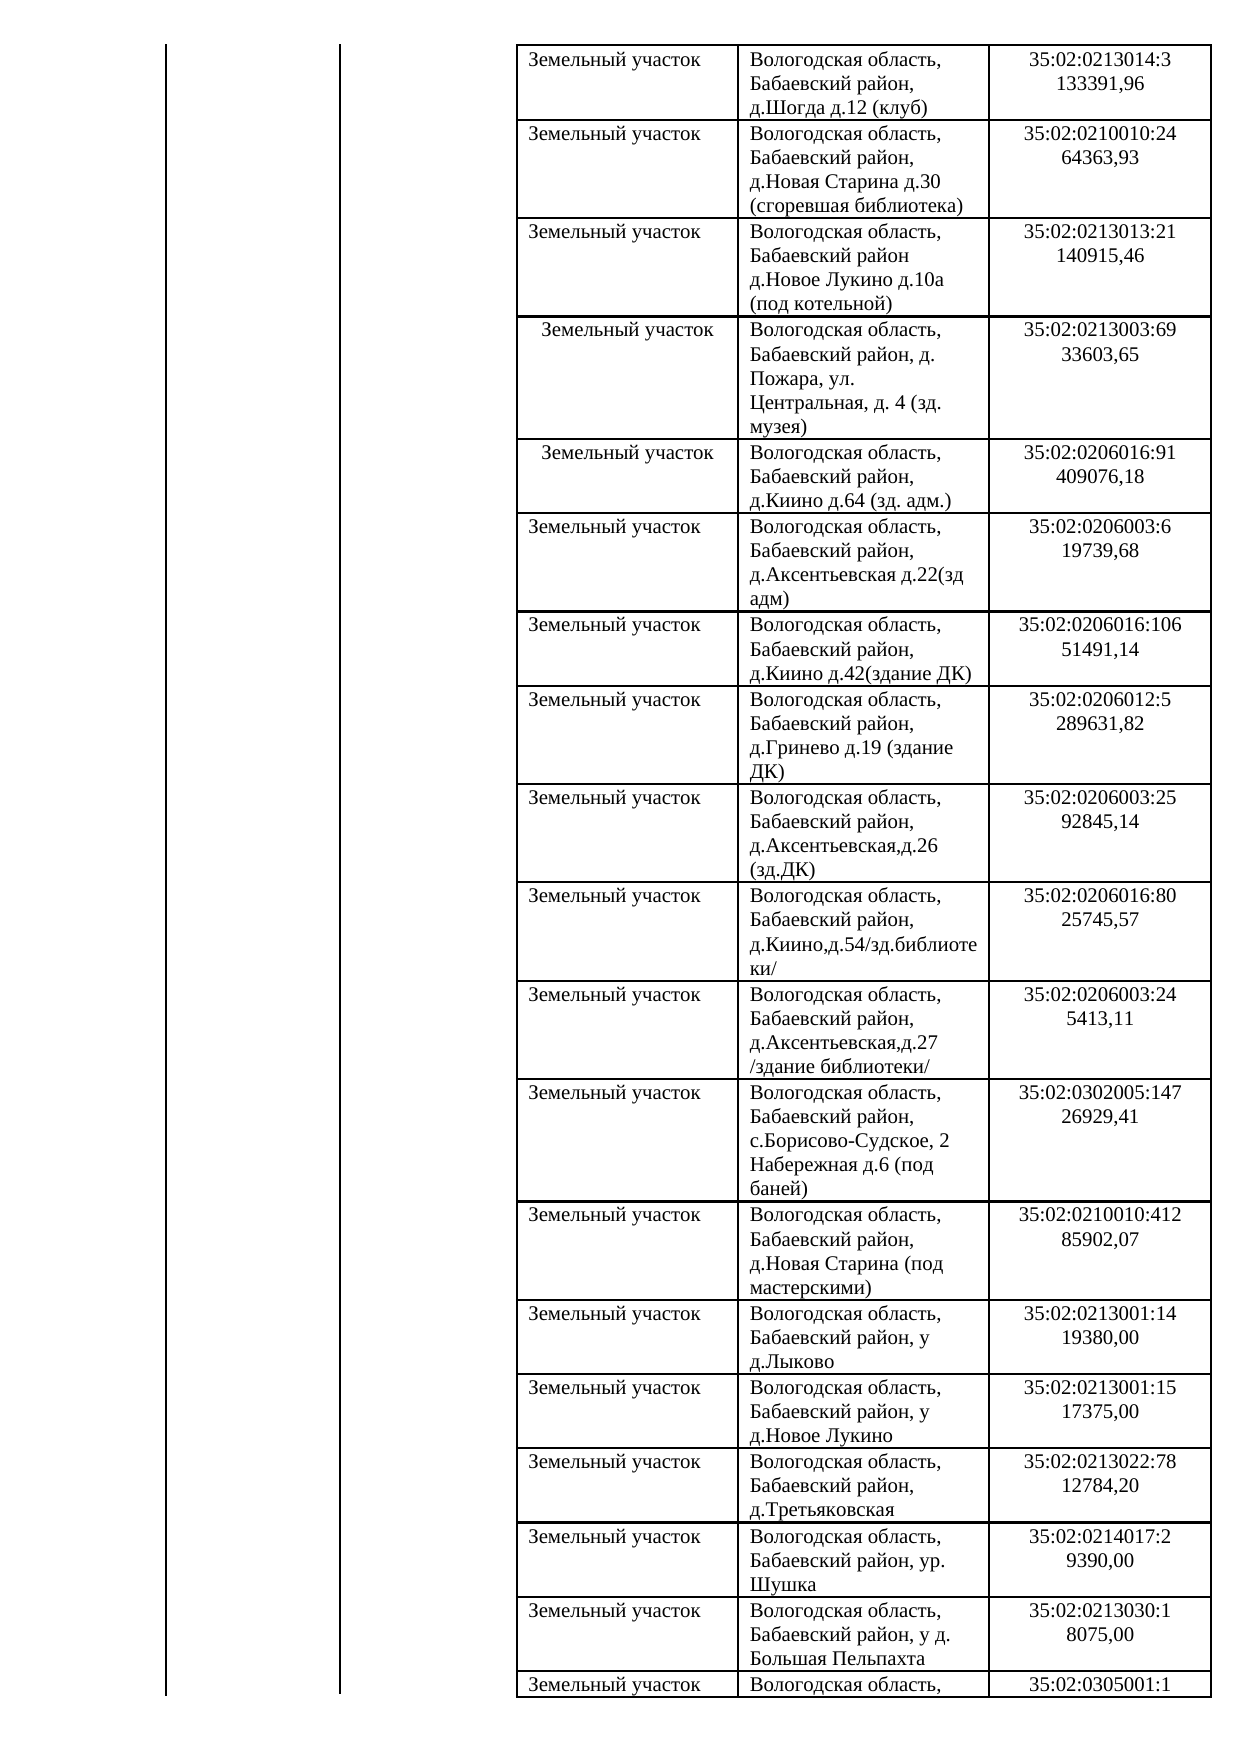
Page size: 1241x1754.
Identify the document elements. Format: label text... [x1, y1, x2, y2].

table_cell Земельный участок [518, 883, 737, 979]
table_cell 35:02:0213003:69 33603,65 [990, 318, 1210, 438]
table_cell Вологодская область, Бабаевский район, д.Гринево д.19 (здание ДК) [739, 687, 988, 783]
table_cell Вологодская область, Бабаевский район, д. Пожара, ул. Центральная, д. 4 (зд. музея) [739, 318, 988, 438]
table_cell 35:02:0210010:412 85902,07 [990, 1203, 1210, 1299]
table_cell 35:02:0206012:5 289631,82 [990, 687, 1210, 783]
table_cell 35:02:0206016:80 25745,57 [990, 883, 1210, 979]
table_cell 35:02:0206003:6 19739,68 [990, 514, 1210, 610]
table_cell 35:02:0213001:14 19380,00 [990, 1301, 1210, 1373]
table_cell Вологодская область, Бабаевский район, д.Аксентьевская,д.26 (зд.ДК) [739, 785, 988, 881]
table_cell Земельный участок [518, 121, 737, 217]
table_cell Земельный участок [518, 514, 737, 610]
table_cell 35:02:0213030:1 8075,00 [990, 1598, 1210, 1670]
table_cell Земельный участок [518, 1375, 737, 1447]
table_cell 35:02:0213014:3 133391,96 [990, 46, 1210, 119]
table_cell Земельный участок [518, 982, 737, 1078]
table_cell 35:02:0206003:25 92845,14 [990, 785, 1210, 881]
table_cell 35:02:0214017:2 9390,00 [990, 1524, 1210, 1596]
table_cell Земельный участок [518, 440, 737, 512]
table_cell Вологодская область, Бабаевский район, д.Новая Старина (под мастерскими) [739, 1203, 988, 1299]
table_cell Земельный участок [518, 1598, 737, 1670]
table_cell Вологодская область, Бабаевский район, д.Киино д.42(здание ДК) [739, 613, 988, 684]
table_cell Вологодская область, Бабаевский район, д.Киино,д.54/зд.библиотеки/ [739, 883, 988, 979]
table_cell Земельный участок [518, 785, 737, 881]
table_cell Земельный участок [518, 613, 737, 684]
table_cell Вологодская область, Бабаевский район, у д.Новое Лукино [739, 1375, 988, 1447]
table_cell Земельный участок [518, 1301, 737, 1373]
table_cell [990, 1672, 1210, 1696]
table_cell 35:02:0206016:106 51491,14 [990, 613, 1210, 684]
table_cell Вологодская область, Бабаевский район, у д. Большая Пельпахта [739, 1598, 988, 1670]
table_cell 35:02:0206016:91 409076,18 [990, 440, 1210, 512]
table_cell Земельный участок [518, 46, 737, 119]
table_cell Вологодская область, Бабаевский район, д.Аксентьевская,д.27 /здание библиотеки/ [739, 982, 988, 1078]
table_cell Вологодская область, Бабаевский район, у д.Лыково [739, 1301, 988, 1373]
table_cell Земельный участок [518, 1080, 737, 1200]
table_cell 35:02:0213022:78 12784,20 [990, 1449, 1210, 1521]
table_cell Вологодская область, Бабаевский район, д.Новая Старина д.30 (сгоревшая библиотека) [739, 121, 988, 217]
table_cell Земельный участок [518, 1203, 737, 1299]
table_cell Земельный участок [518, 1449, 737, 1521]
table_cell Вологодская область, Бабаевский район, д.Киино д.64 (зд. адм.) [739, 440, 988, 512]
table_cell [739, 1672, 988, 1696]
table_cell Земельный участок [518, 318, 737, 438]
table_cell 35:02:0302005:147 26929,41 [990, 1080, 1210, 1200]
table_cell Вологодская область, Бабаевский район, ур. Шушка [739, 1524, 988, 1596]
table_cell Вологодская область, Бабаевский район, д.Аксентьевская д.22(зд адм) [739, 514, 988, 610]
table_cell Вологодская область, Бабаевский район д.Новое Лукино д.10а (под котельной) [739, 219, 988, 315]
table_cell Вологодская область, Бабаевский район, д.Третьяковская [739, 1449, 988, 1521]
table_cell 35:02:0213013:21 140915,46 [990, 219, 1210, 315]
table_cell Вологодская область, Бабаевский район, д.Шогда д.12 (клуб) [739, 46, 988, 119]
table_cell Земельный участок [518, 1524, 737, 1596]
table_cell 35:02:0213001:15 17375,00 [990, 1375, 1210, 1447]
table_cell Земельный участок [518, 1672, 737, 1696]
table_cell Земельный участок [518, 687, 737, 783]
table_cell Вологодская область, Бабаевский район, с.Борисово-Судское, 2 Набережная д.6 (под баней) [739, 1080, 988, 1200]
table_cell 35:02:0206003:24 5413,11 [990, 982, 1210, 1078]
table_cell 35:02:0210010:24 64363,93 [990, 121, 1210, 217]
table_cell Земельный участок [518, 219, 737, 315]
